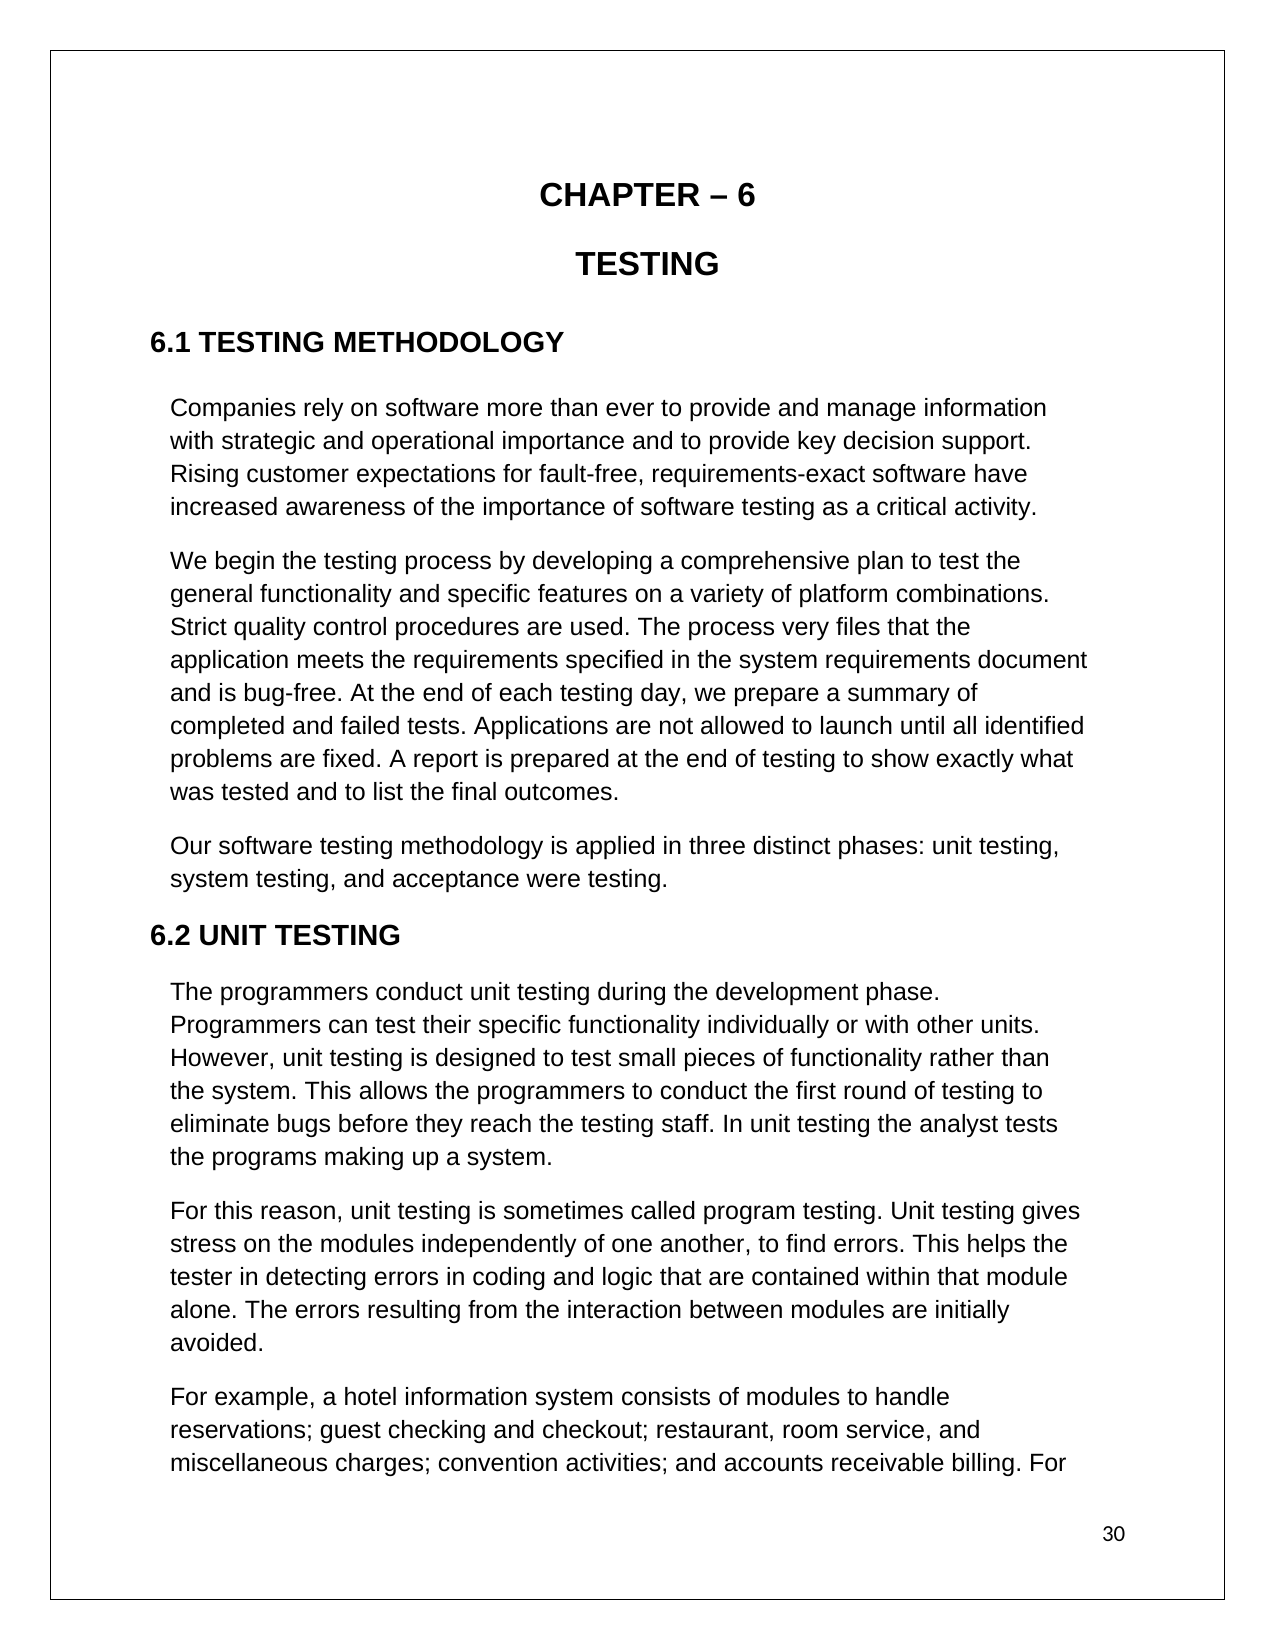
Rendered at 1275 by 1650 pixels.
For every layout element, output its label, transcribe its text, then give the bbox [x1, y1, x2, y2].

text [170, 1382, 1091, 1477]
text 6.2 UNIT TESTING [150, 917, 1091, 951]
text For this reason, unit testing is sometimes called program testing. Unit testing gives stress on the modules independently of one another, to find errors. This helps the tester in detecting errors in coding and logic that are contained within that module alone. The errors resulting from the interaction between modules are initially avoided. [170, 1196, 1091, 1357]
text We begin the testing process by developing a comprehensive plan to test the general functionality and specific features on a variety of platform combinations. Strict quality control procedures are used. The process very files that the application meets the requirements specified in the system requirements document and is bug-free. At the end of each testing day, we prepare a summary of completed and failed tests. Applications are not allowed to launch until all identified problems are fixed. A report is prepared at the end of testing to show exactly what was tested and to list the final outcomes. [170, 546, 1091, 806]
text Our software testing methodology is applied in three distinct phases: unit testing, system testing, and acceptance were testing. [170, 831, 1091, 892]
subtitle CHAPTER – 6 [149, 175, 1125, 213]
text The programmers conduct unit testing during the development phase. Programmers can test their specific functionality individually or with other units. However, unit testing is designed to test small pieces of functionality rather than the system. This allows the programmers to conduct the first round of testing to eliminate bugs before they reach the testing staff. In unit testing the analyst tests the programs making up a system. [170, 977, 1091, 1171]
text Companies rely on software more than ever to provide and manage information with strategic and operational importance and to provide key decision support. Rising customer expectations for fault-free, requirements-exact software have increased awareness of the importance of software testing as a critical activity. [170, 393, 1091, 521]
subtitle 6.1 TESTING METHODOLOGY [150, 325, 1091, 359]
subtitle TESTING [149, 244, 1125, 283]
